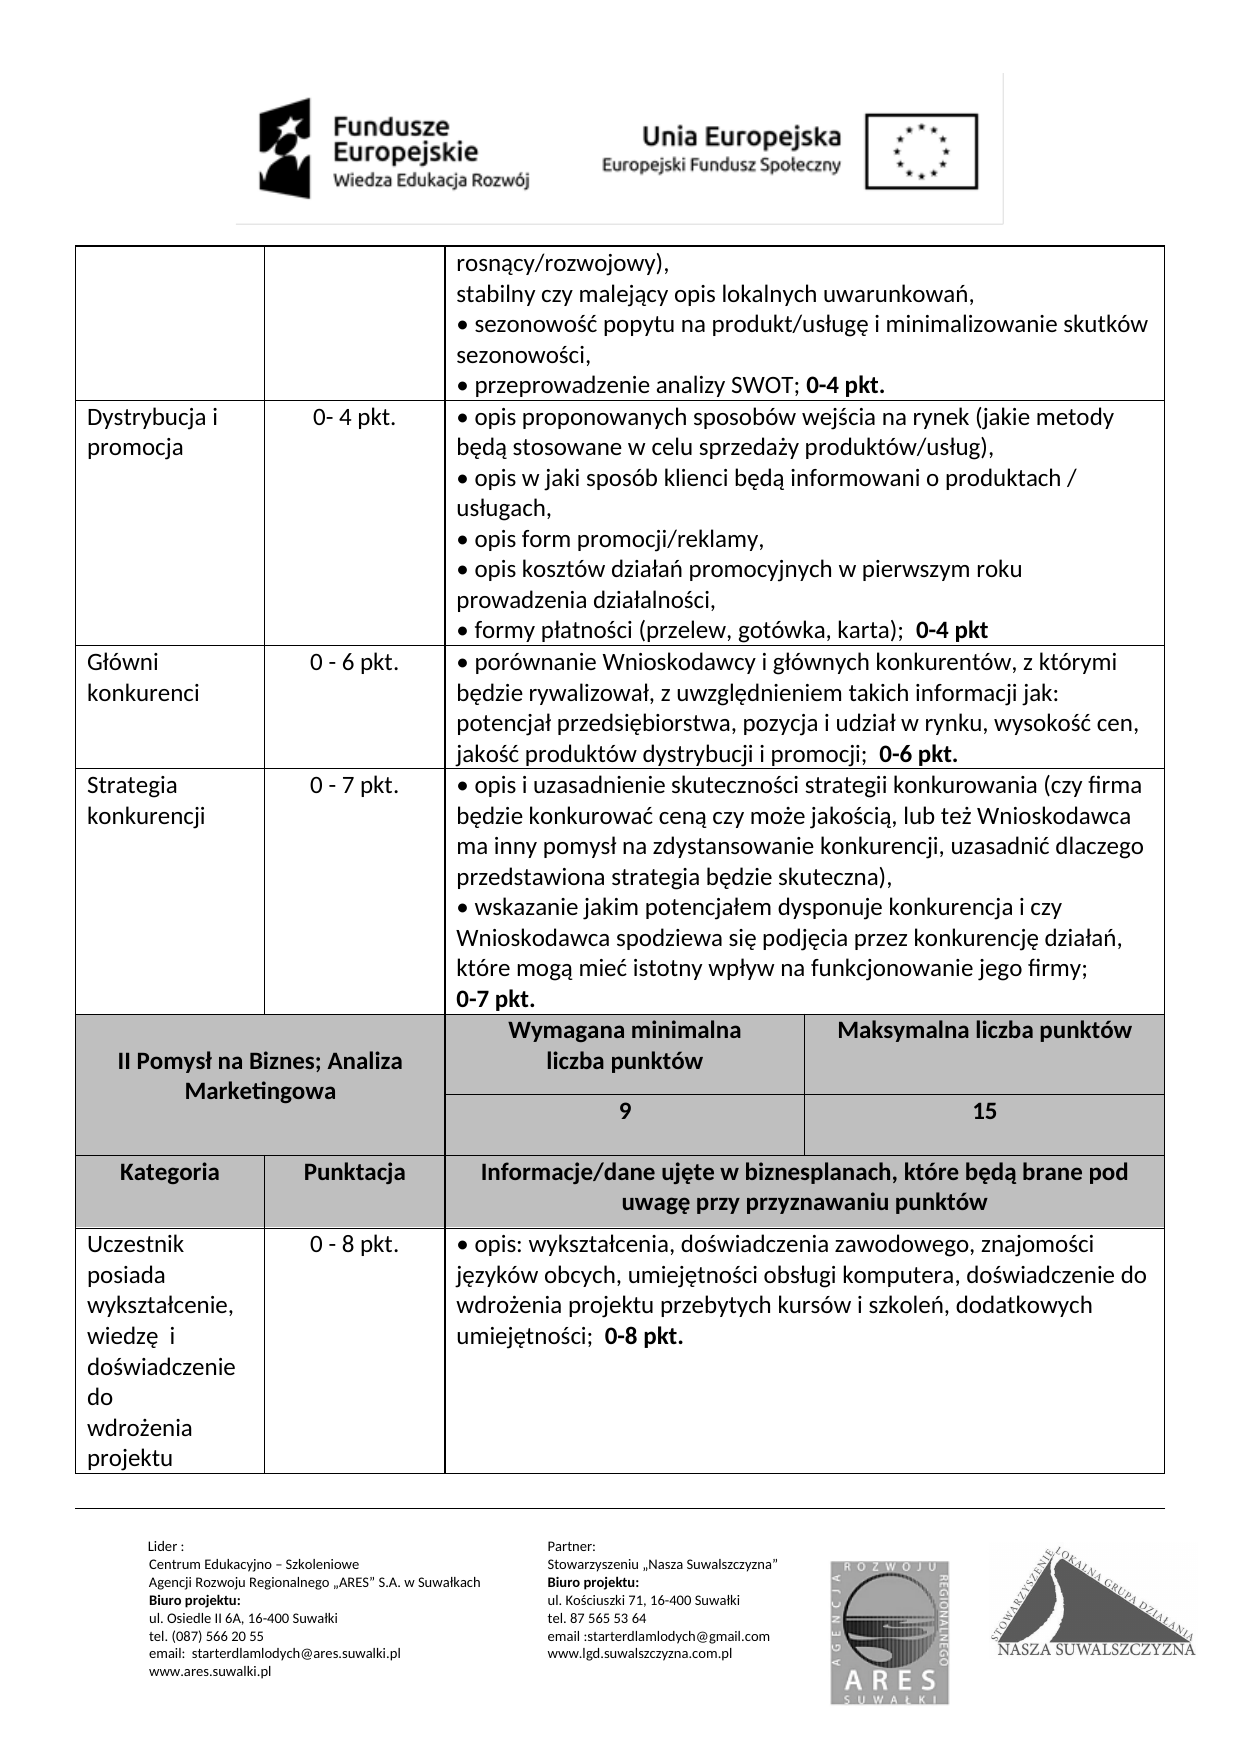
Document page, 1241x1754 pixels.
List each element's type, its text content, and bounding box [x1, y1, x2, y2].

table_cell Strategia konkurencji [76, 769, 264, 1013]
table_cell Wymagana minimalna liczba punktów [446, 1015, 804, 1094]
table_cell II Pomysł na Biznes; Analiza Marketingowa [76, 1015, 444, 1155]
table_cell 0 - 6 pkt. [265, 646, 444, 768]
table_cell 9 [446, 1095, 804, 1155]
table_cell Punktacja [265, 1156, 444, 1227]
table_cell Maksymalna liczba punktów [805, 1015, 1164, 1094]
table_cell 15 [805, 1095, 1164, 1155]
table_cell • porównanie Wnioskodawcy i głównych konkurentów, z którymi będzie rywalizował, z uwzględnieniem takich informacji jak: potencjał przedsiębiorstwa, pozycja i udział w rynku, wysokość cen, jakość produktów dystrybucji i promocji; 0-6 pkt. [446, 646, 1164, 768]
table_cell Informacje/dane ujęte w biznesplanach, które będą brane pod uwagę przy przyznawaniu punktów [446, 1156, 1164, 1227]
table_cell Uczestnik posiada wykształcenie, wiedzę i doświadczenie do wdrożenia projektu [76, 1229, 264, 1473]
table_cell 0 - 7 pkt. [265, 769, 444, 1013]
table_cell Kategoria [76, 1156, 264, 1227]
table_cell 0 - 8 pkt. [265, 1229, 444, 1473]
table_cell • opis i uzasadnienie skuteczności strategii konkurowania (czy firma będzie konkurować ceną czy może jakością, lub też Wnioskodawca ma inny pomysł na zdystansowanie konkurencji, uzasadnić dlaczego przedstawiona strategia będzie skuteczna), • wskazanie jakim potencjałem dysponuje konkurencja i czy Wnioskodawca spodziewa się podjęcia przez konkurencję działań, które mogą mieć istotny wpływ na funkcjonowanie jego firmy; 0-7 pkt. [446, 769, 1164, 1013]
table_cell • opis: wykształcenia, doświadczenia zawodowego, znajomości języków obcych, umiejętności obsługi komputera, doświadczenie do wdrożenia projektu przebytych kursów i szkoleń, dodatkowych umiejętności; 0-8 pkt. [446, 1229, 1164, 1473]
picture [235, 73, 1005, 226]
table_cell Główni konkurenci [76, 646, 264, 768]
table_cell • opis proponowanych sposobów wejścia na rynek (jakie metody będą stosowane w celu sprzedaży produktów/usług), • opis w jaki sposób klienci będą informowani o produktach / usługach, • opis form promocji/reklamy, • opis kosztów działań promocyjnych w pierwszym roku prowadzenia działalności, • formy płatności (przelew, gotówka, karta); 0-4 pkt [446, 401, 1164, 645]
table_cell Dystrybucja i promocja [76, 401, 264, 645]
table_cell 0- 4 pkt. [265, 401, 444, 645]
